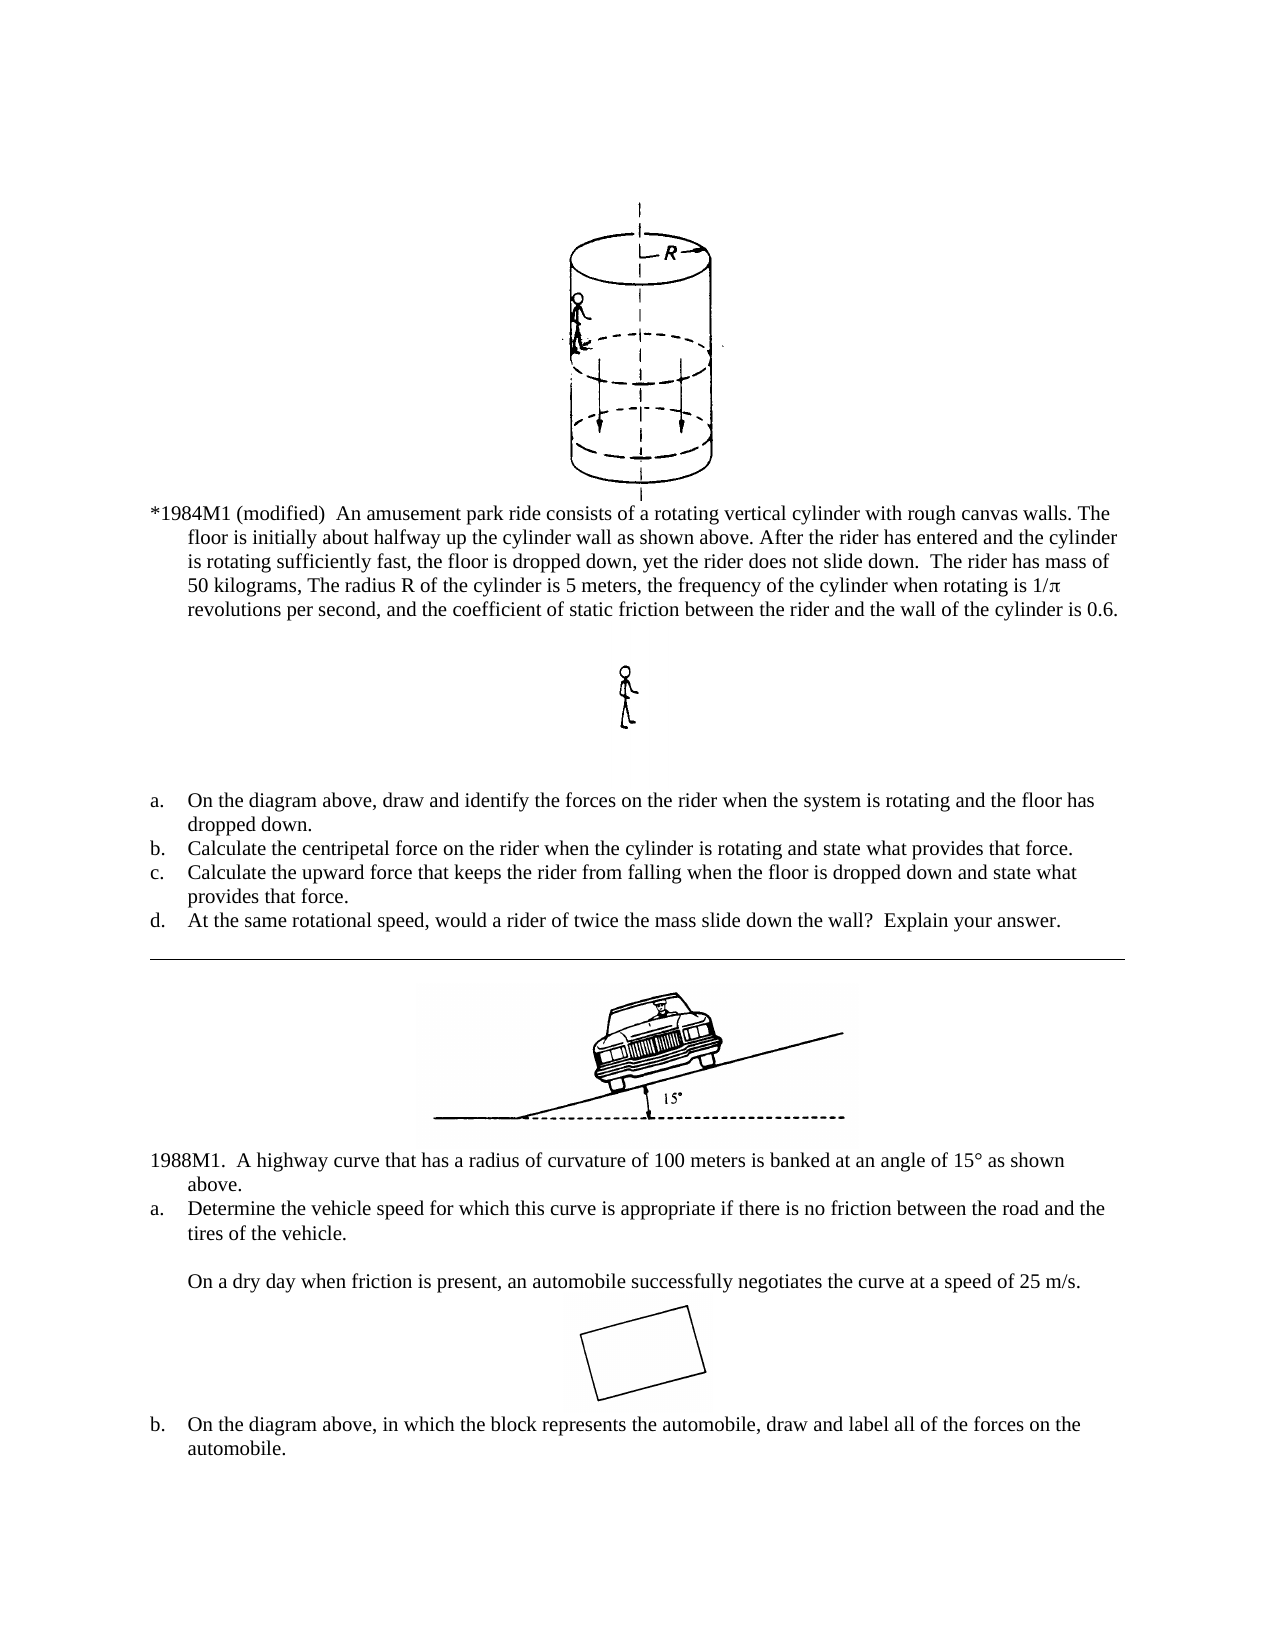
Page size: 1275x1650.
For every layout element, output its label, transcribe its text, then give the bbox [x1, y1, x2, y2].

text *1984M1 (modified) An amusement park ride consists of a rotating vertical cylinder with rough canvas walls. The floor is initially about halfway up the cylinder wall as shown above. After the rider has entered and the cylinder is rotating sufficiently fast, the floor is dropped down, yet the rider does not slide down. The rider has mass of 50 kilograms, The radius R of the cylinder is 5 meters, the frequency of the cylinder when rotating is 1/ revolutions per second, and the coefficient of static friction between the rider and the wall of the cylinder is 0.6. [150, 501, 1125, 621]
picture [562, 1292, 713, 1413]
text b. Calculate the centripetal force on the rider when the cylinder is rotating and state what provides that force. [150, 836, 1125, 860]
text b. On the diagram above, in which the block represents the automobile, draw and label all of the forces on the automobile. [150, 1412, 1125, 1460]
picture [536, 174, 739, 501]
picture [599, 621, 676, 789]
text On a dry day when friction is present, an automobile successfully negotiates the curve at a speed of 25 m/s. [150, 1268, 1125, 1293]
text c. Calculate the upward force that keeps the rider from falling when the floor is dropped down and state what provides that force. [150, 860, 1125, 908]
text d. At the same rotational speed, would a rider of twice the mass slide down the wall? Explain your answer. [150, 908, 1125, 932]
text a. On the diagram above, draw and identify the forces on the rider when the system is rotating and the floor has dropped down. [150, 788, 1125, 836]
text 1988M1. A highway curve that has a radius of curvature of 100 meters is banked at an angle of 15° as shown above. [150, 1148, 1125, 1196]
text a. Determine the vehicle speed for which this curve is appropriate if there is no friction between the road and the tires of the vehicle. [150, 1196, 1125, 1244]
picture [416, 983, 859, 1149]
